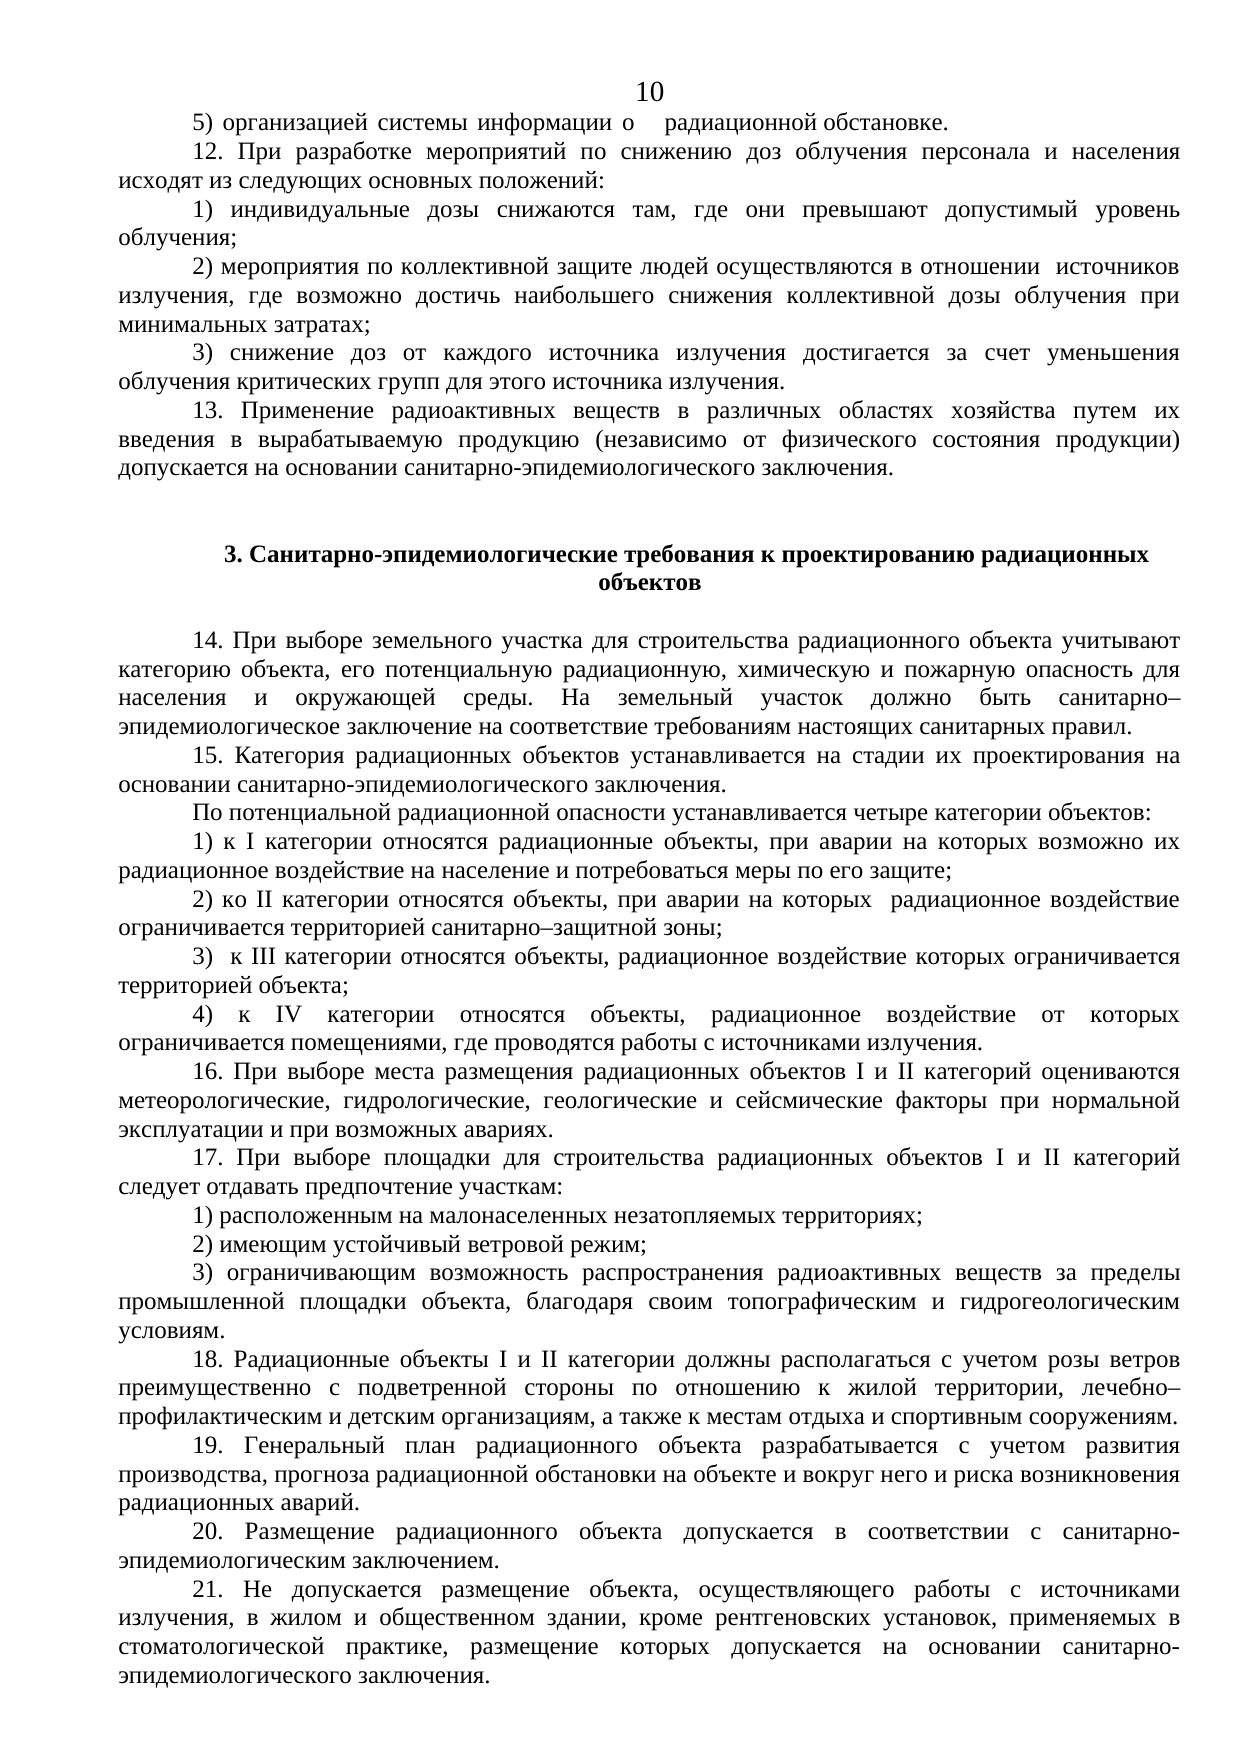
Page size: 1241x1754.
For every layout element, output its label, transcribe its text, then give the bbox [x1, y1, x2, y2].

text 5) организацией системы информации о радиационной обстановке. [118, 107, 1181, 136]
text 3) снижение доз от каждого источника излучения достигается за счет уменьшения облучения критических групп для этого источника излучения. [118, 337, 1181, 395]
text 1) индивидуальные дозы снижаются там, где они превышают допустимый уровень облучения; [118, 194, 1181, 251]
text 14. При выборе земельного участка для строительства радиационного объекта учитывают категорию объекта, его потенциальную радиационную, химическую и пожарную опасность для населения и окружающей среды. На земельный участок должно быть санитарно–эпидемиологическое заключение на соответствие требованиям настоящих санитарных правил. [118, 625, 1181, 740]
text 1) расположенным на малонаселенных незатопляемых территориях; [118, 1200, 1181, 1229]
text 18. Радиационные объекты I и II категории должны располагаться с учетом розы ветров преимущественно с подветренной стороны по отношению к жилой территории, лечебно–профилактическим и детским организациям, а также к местам отдыха и спортивным сооружениям. [118, 1344, 1181, 1430]
text 13. Применение радиоактивных веществ в различных областях хозяйства путем их введения в вырабатываемую продукцию (независимо от физического состояния продукции) допускается на основании санитарно-эпидемиологического заключения. [118, 395, 1181, 481]
text 1) к I категории относятся радиационные объекты, при аварии на которых возможно их радиационное воздействие на население и потребоваться меры по его защите; [118, 826, 1181, 884]
text 20. Размещение радиационного объекта допускается в соответствии с санитарно-эпидемиологическим заключением. [118, 1516, 1181, 1574]
text 3) ограничивающим возможность распространения радиоактивных веществ за пределы промышленной площадки объекта, благодаря своим топографическим и гидрогеологическим условиям. [118, 1257, 1181, 1344]
text 2) мероприятия по коллективной защите людей осуществляются в отношении источников излучения, где возможно достичь наибольшего снижения коллективной дозы облучения при минимальных затратах; [118, 251, 1181, 337]
text По потенциальной радиационной опасности устанавливается четыре категории объектов: [118, 797, 1181, 826]
text 2) имеющим устойчивый ветровой режим; [118, 1229, 1181, 1257]
text 3. Санитарно-эпидемиологические требования к проектированию радиационных объектов [118, 539, 1181, 596]
text 15. Категория радиационных объектов устанавливается на стадии их проектирования на основании санитарно-эпидемиологического заключения. [118, 740, 1181, 797]
text 12. При разработке мероприятий по снижению доз облучения персонала и населения исходят из следующих основных положений: [118, 136, 1181, 194]
text 17. При выборе площадки для строительства радиационных объектов I и II категорий следует отдавать предпочтение участкам: [118, 1142, 1181, 1200]
text 21. Не допускается размещение объекта, осуществляющего работы с источниками излучения, в жилом и общественном здании, кроме рентгеновских установок, применяемых в стоматологической практике, размещение которых допускается на основании санитарно-эпидемиологического заключения. [118, 1574, 1181, 1689]
text 3) к III категории относятся объекты, радиационное воздействие которых ограничивается территорией объекта; [118, 941, 1181, 999]
text 2) ко II категории относятся объекты, при аварии на которых радиационное воздействие ограничивается территорией санитарно–защитной зоны; [118, 884, 1181, 941]
text 4) к IV категории относятся объекты, радиационное воздействие от которых ограничивается помещениями, где проводятся работы с источниками излучения. [118, 999, 1181, 1056]
text 19. Генеральный план радиационного объекта разрабатывается с учетом развития производства, прогноза радиационной обстановки на объекте и вокруг него и риска возникновения радиационных аварий. [118, 1430, 1181, 1516]
text 16. При выборе места размещения радиационных объектов I и II категорий оцениваются метеорологические, гидрологические, геологические и сейсмические факторы при нормальной эксплуатации и при возможных авариях. [118, 1056, 1181, 1142]
